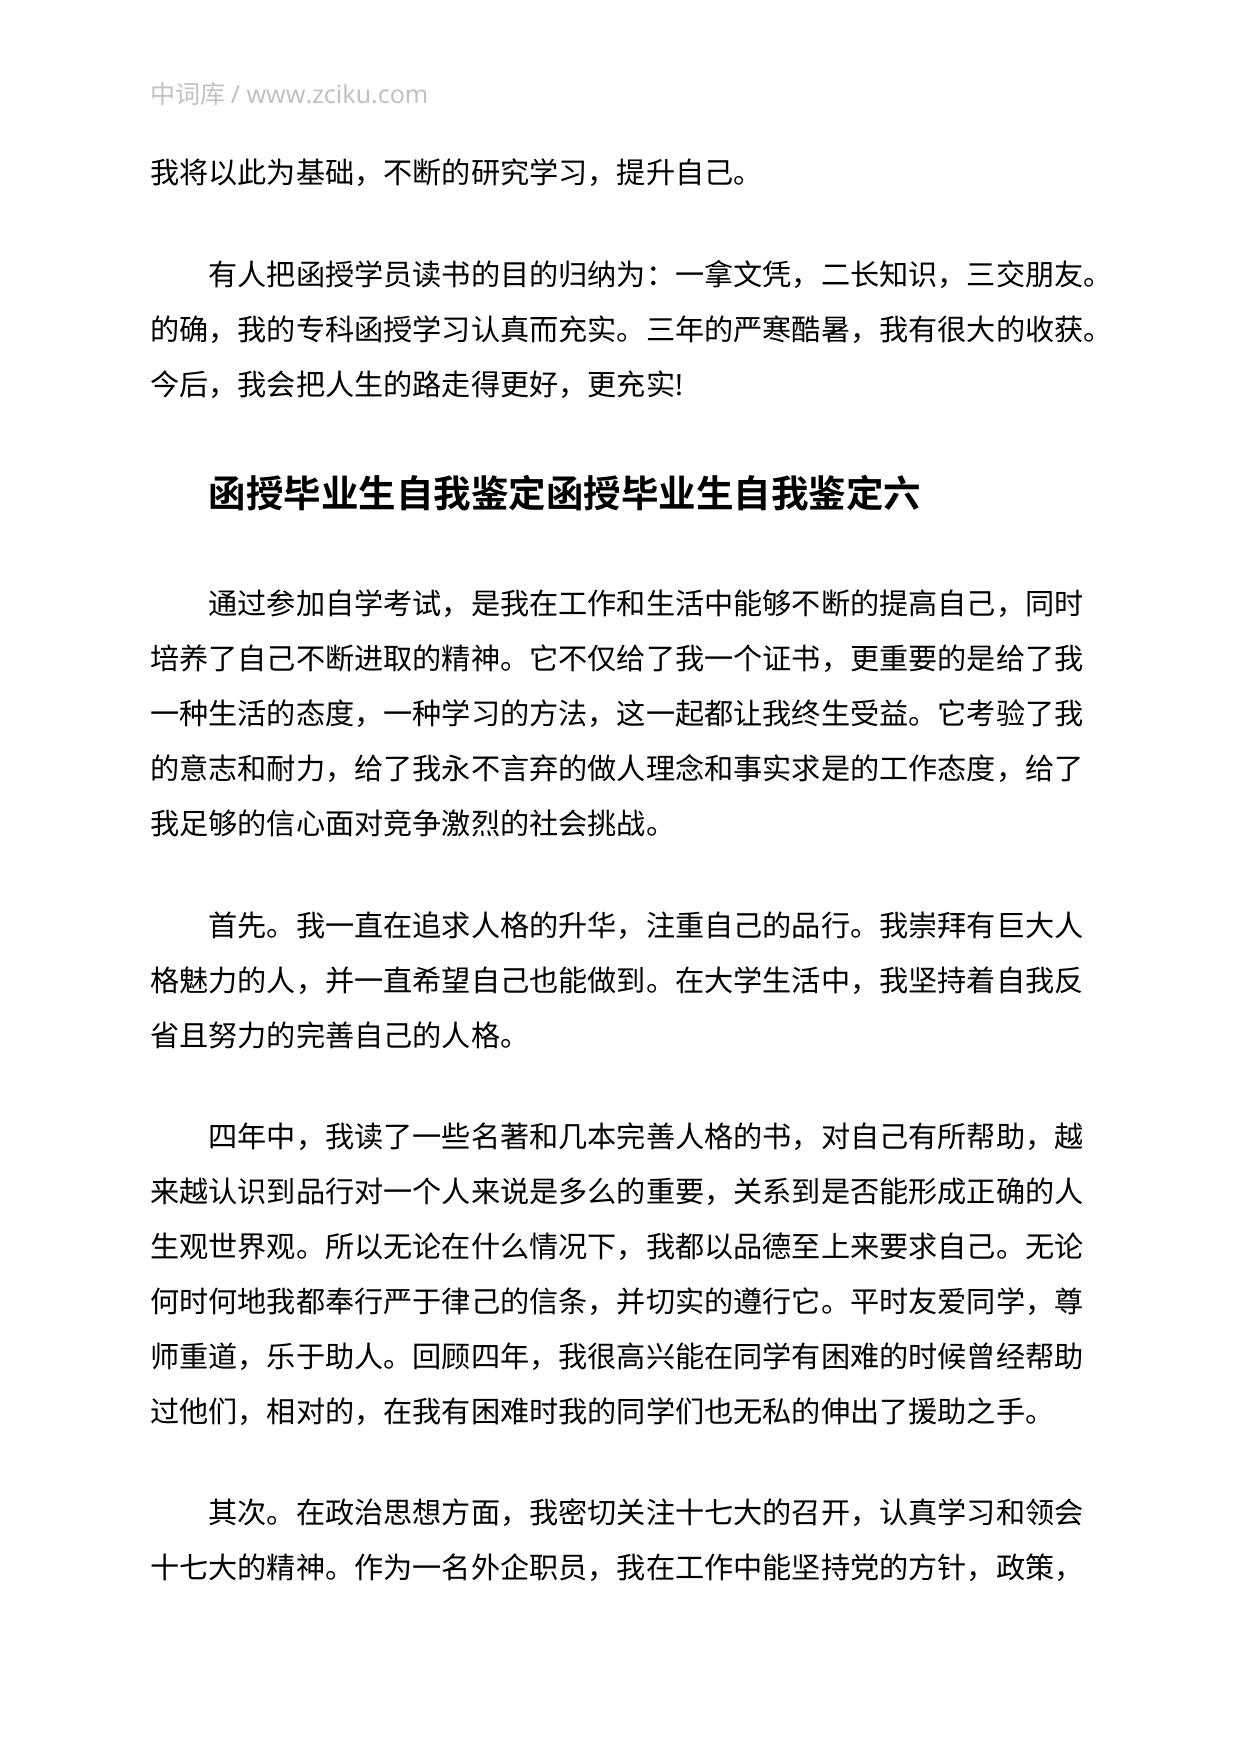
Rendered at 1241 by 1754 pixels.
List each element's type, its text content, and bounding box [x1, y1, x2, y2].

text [150, 1490, 1090, 1587]
text 有人把函授学员读书的目的归纳为：一拿文凭，二长知识，三交朋友。的确，我的专科函授学习认真而充实。三年的严寒酷暑，我有很大的收获。今后，我会把人生的路走得更好，更充实! [150, 252, 1090, 404]
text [150, 150, 1090, 192]
text 首先。我一直在追求人格的升华，注重自己的品行。我崇拜有巨大人格魅力的人，并一直希望自己也能做到。在大学生活中，我坚持着自我反省且努力的完善自己的人格。 [150, 902, 1090, 1054]
text 函授毕业生自我鉴定函授毕业生自我鉴定六 [150, 463, 1090, 518]
text 四年中，我读了一些名著和几本完善人格的书，对自己有所帮助，越来越认识到品行对一个人来说是多么的重要，关系到是否能形成正确的人生观世界观。所以无论在什么情况下，我都以品德至上来要求自己。无论何时何地我都奉行严于律己的信条，并切实的遵行它。平时友爱同学，尊师重道，乐于助人。回顾四年，我很高兴能在同学有困难的时候曾经帮助过他们，相对的，在我有困难时我的同学们也无私的伸出了援助之手。 [150, 1114, 1090, 1431]
text 通过参加自学考试，是我在工作和生活中能够不断的提高自己，同时培养了自己不断进取的精神。它不仅给了我一个证书，更重要的是给了我一种生活的态度，一种学习的方法，这一起都让我终生受益。它考验了我的意志和耐力，给了我永不言弃的做人理念和事实求是的工作态度，给了我足够的信心面对竞争激烈的社会挑战。 [150, 581, 1090, 843]
